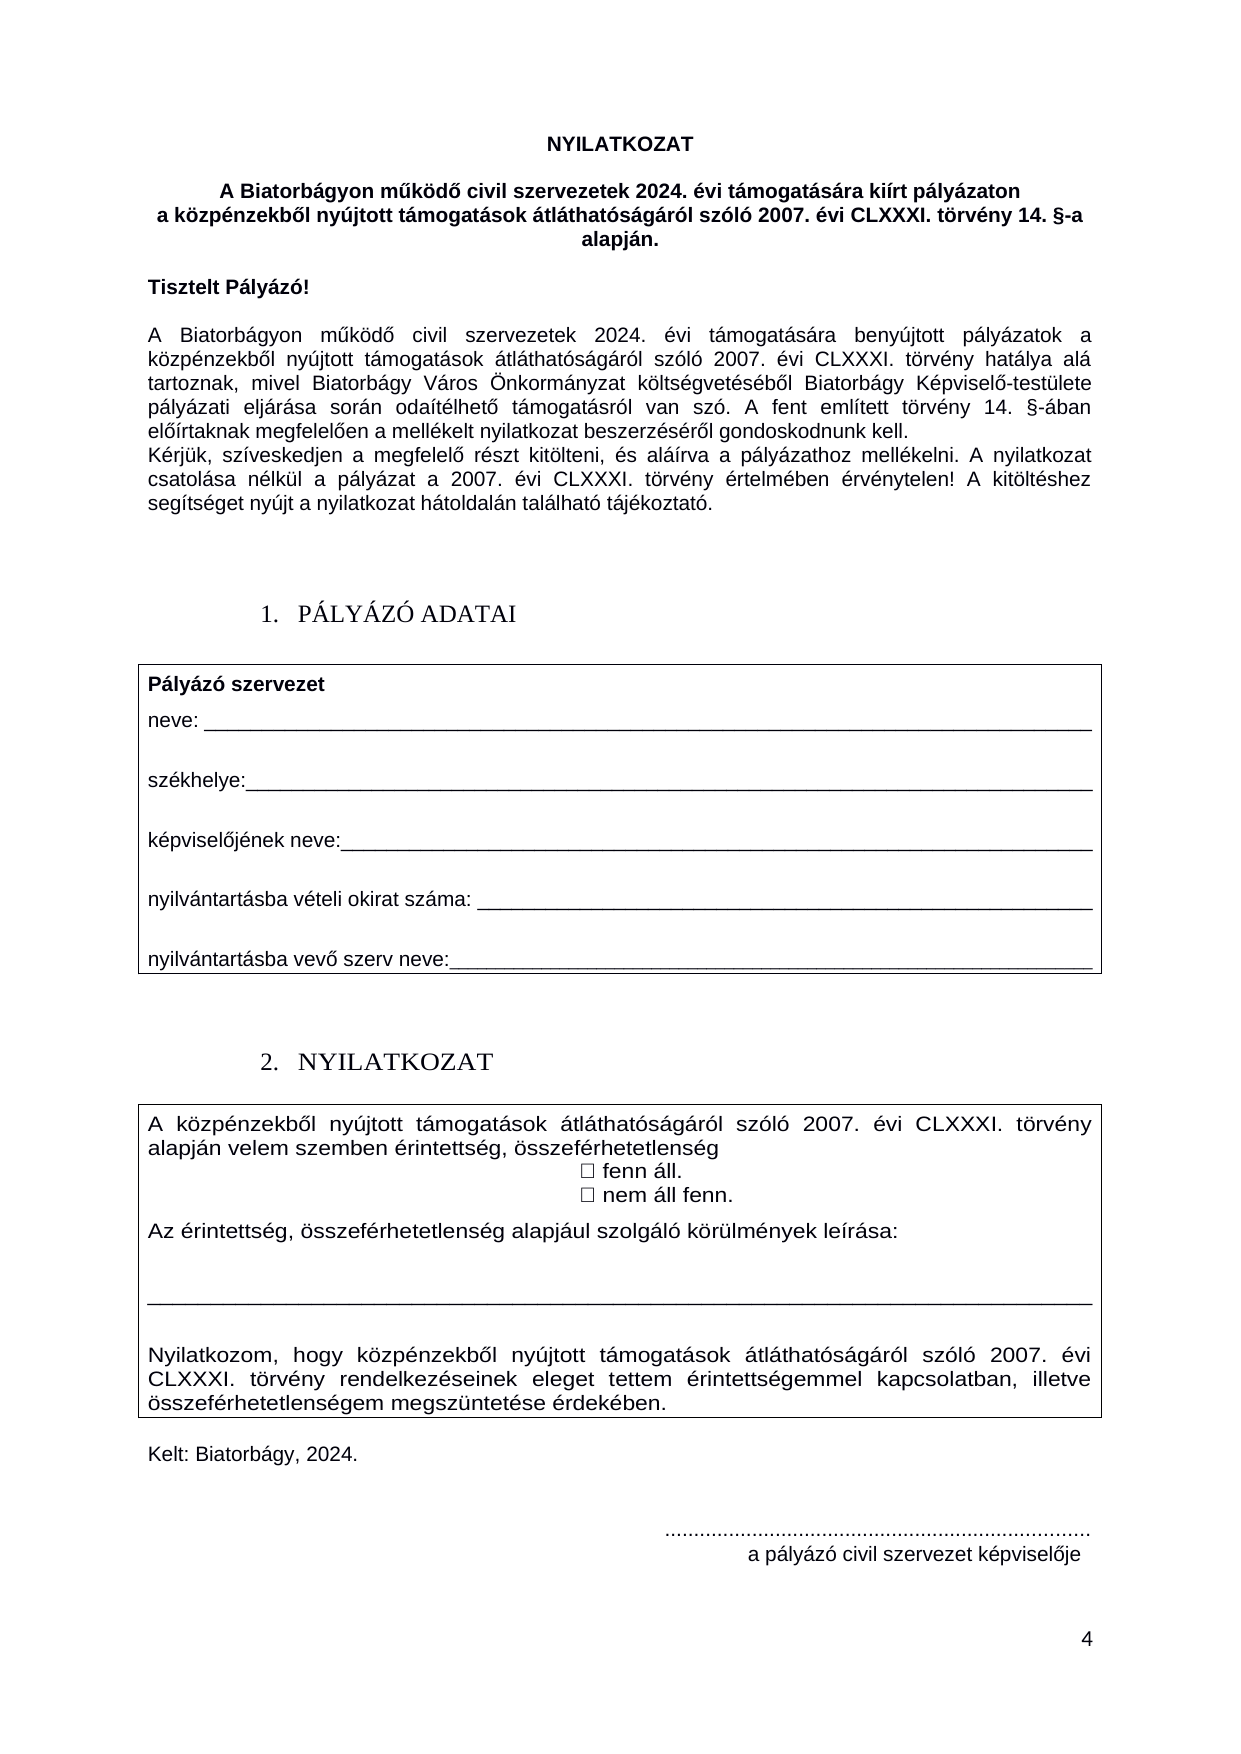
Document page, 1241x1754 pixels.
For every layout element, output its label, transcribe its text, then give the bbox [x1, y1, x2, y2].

text  fenn áll. [148, 1159, 1093, 1183]
text székhelye: [139, 760, 1101, 791]
text neve: [139, 700, 1101, 732]
text Tisztelt Pályázó! [148, 275, 1093, 299]
text Kérjük, szíveskedjen a megfelelő részt kitölteni, és aláírva a pályázathoz mellékelni. A nyilatkozat csatolása nélkül a pályázat a 2007. évi CLXXXI. törvény értelmében érvénytelen! A kitöltéshez segítséget nyújt a nyilatkozat hátoldalán található tájékoztató. [148, 443, 1093, 515]
text képviselőjének neve: [139, 820, 1101, 851]
text  nem áll fenn. [148, 1183, 1093, 1207]
list PÁLYÁZÓ ADATAI [260, 599, 1093, 628]
text nyilvántartásba vételi okirat száma: [139, 880, 1101, 911]
text A közpénzekből nyújtott támogatások átláthatóságáról szóló 2007. évi CLXXXI. törvény alapján velem szemben érintettség, összeférhetetlenség [139, 1105, 1101, 1159]
text A Biatorbágyon működő civil szervezetek 2024. évi támogatására benyújtott pályázatok a közpénzekből nyújtott támogatások átláthatóságáról szóló 2007. évi CLXXXI. törvény hatálya alá tartoznak, mivel Biatorbágy Város Önkormányzat költségvetéséből Biatorbágy Képviselő-testülete pályázati eljárása során odaítélhető támogatásról van szó. A fent említett törvény 14. §-ában előírtaknak megfelelően a mellékelt nyilatkozat beszerzéséről gondoskodnunk kell. [148, 323, 1093, 443]
list NYILATKOZAT [260, 1047, 1093, 1075]
text Kelt: Biatorbágy, 2024. [148, 1442, 1093, 1466]
text nyilvántartásba vevő szerv neve: [139, 940, 1101, 973]
text a pályázó civil szervezet képviselője [148, 1542, 1093, 1566]
text Az érintettség, összeférhetetlenség alapjául szolgáló körülmények leírása: [139, 1212, 1101, 1243]
text Nyilatkozom, hogy közpénzekből nyújtott támogatások átláthatóságáról szóló 2007. évi CLXXXI. törvény rendelkezéseinek eleget tettem érintettségemmel kapcsolatban, illetve összeférhetetlenségem megszüntetése érdekében. [139, 1336, 1101, 1417]
text A Biatorbágyon működő civil szervezetek 2024. évi támogatására kiírt pályázaton [148, 179, 1093, 203]
text a közpénzekből nyújtott támogatások átláthatóságáról szóló 2007. évi CLXXXI. törvény 14. §-a alapján. [148, 203, 1093, 251]
text NYILATKOZAT [148, 131, 1093, 155]
text Pályázó szervezet [139, 665, 1101, 696]
